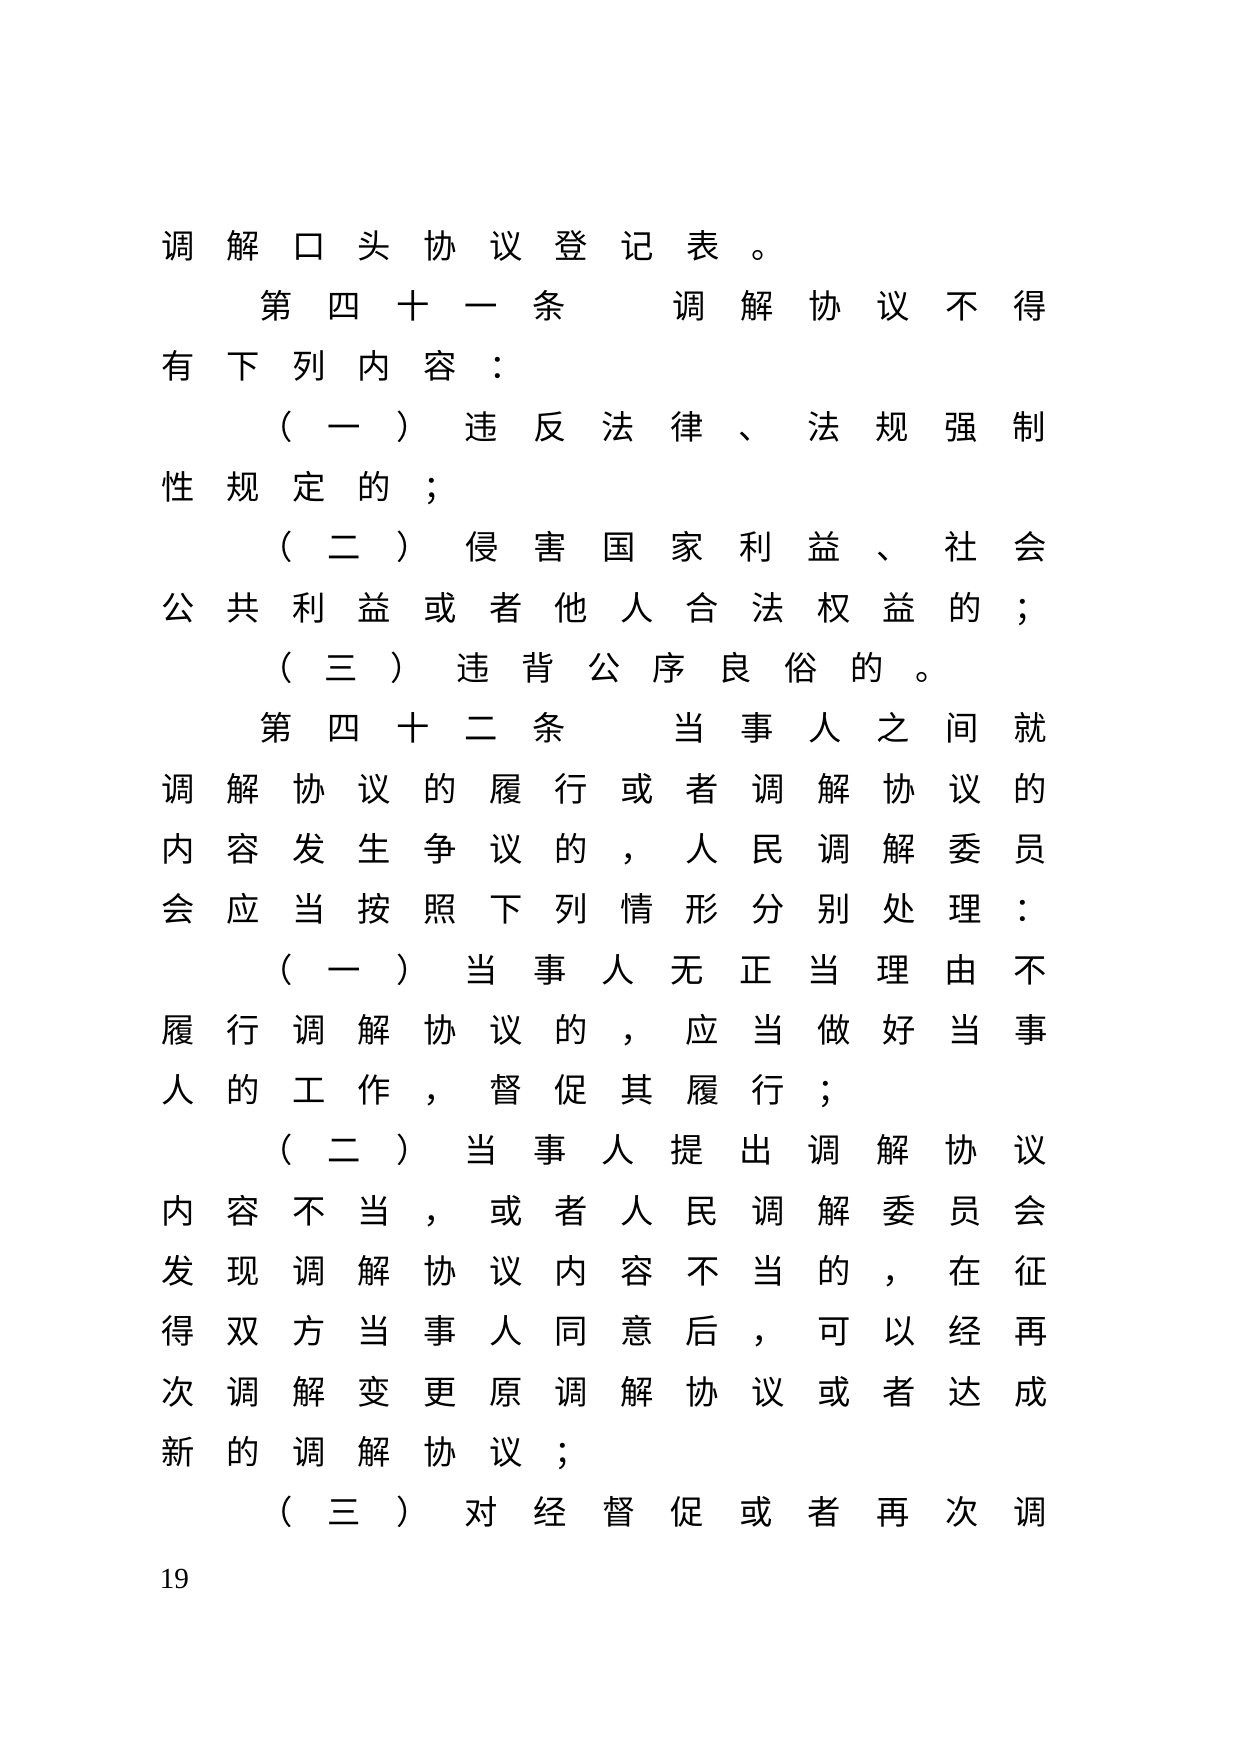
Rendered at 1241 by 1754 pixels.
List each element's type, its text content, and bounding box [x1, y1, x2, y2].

text （一）违反法律、法规强制性规定的； [161, 394, 1079, 515]
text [161, 1480, 1079, 1540]
text （二）当事人提出调解协议内容不当，或者人民调解委员会发现调解协议内容不当的，在征得双方当事人同意后，可以经再次调解变更原调解协议或者达成新的调解协议； [161, 1118, 1079, 1480]
text 第四十一条 调解协议不得有下列内容： [161, 274, 1079, 394]
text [161, 213, 1079, 274]
text 第四十二条 当事人之间就调解协议的履行或者调解协议的内容发生争议的，人民调解委员会应当按照下列情形分别处理： [161, 696, 1079, 937]
text （二）侵害国家利益、社会公共利益或者他人合法权益的； [161, 515, 1079, 636]
text （三）违背公序良俗的。 [161, 636, 1079, 696]
text （一）当事人无正当理由不履行调解协议的，应当做好当事人的工作，督促其履行； [161, 937, 1079, 1118]
